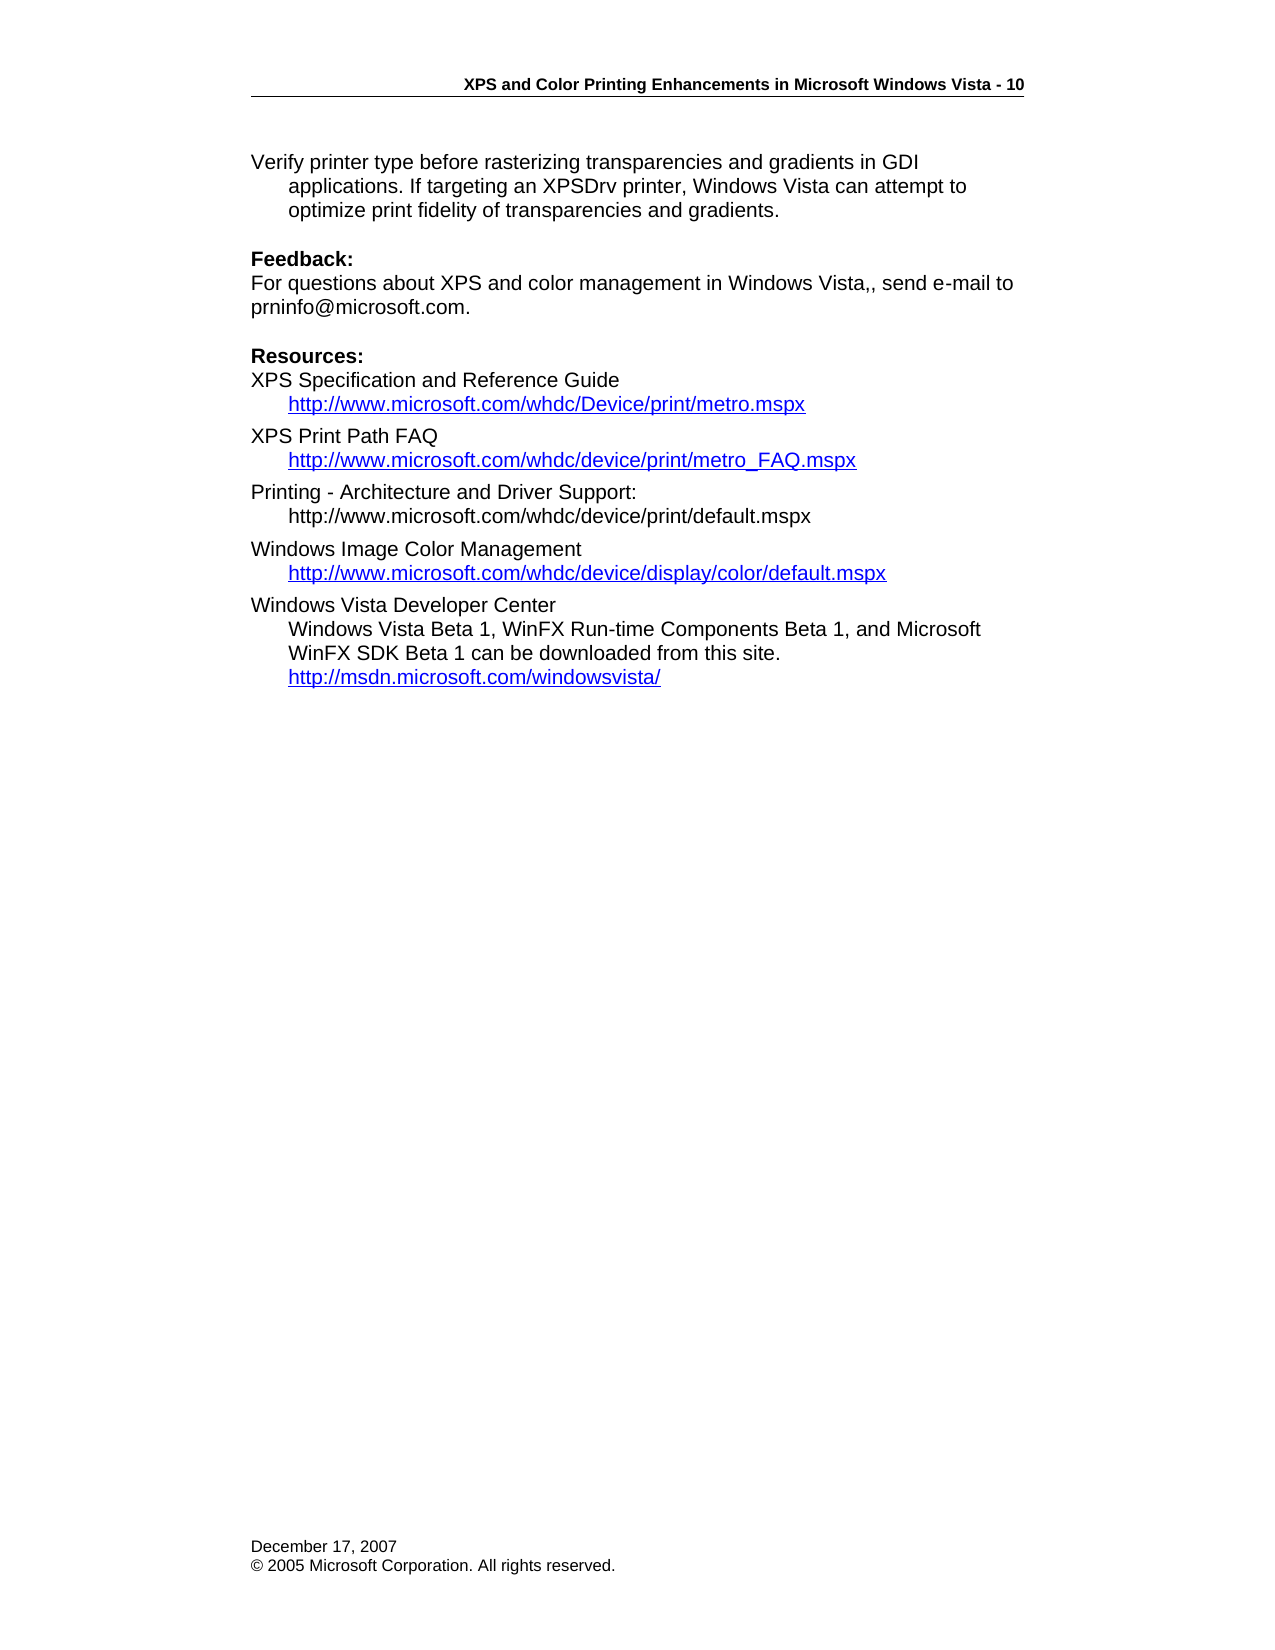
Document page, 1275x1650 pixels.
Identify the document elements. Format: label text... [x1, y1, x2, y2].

list Printing - Architecture and Driver Support: http://www.microsoft.com/whdc/device/print/default.mspx [251, 480, 1024, 528]
subtitle Feedback: [251, 247, 1024, 271]
subtitle Resources: [251, 344, 1024, 368]
list Windows Vista Developer Center Windows Vista Beta 1, WinFX Run-time Components Beta 1, and Microsoft WinFX SDK Beta 1 can be downloaded from this site. http://msdn.microsoft.com/windowsvista/ [251, 593, 1024, 688]
list XPS Print Path FAQ http://www.microsoft.com/whdc/device/print/metro_FAQ.mspx [251, 424, 1024, 472]
list XPS Specification and Reference Guide http://www.microsoft.com/whdc/Device/print/metro.mspx [251, 368, 1024, 416]
list Windows Image Color Management http://www.microsoft.com/whdc/device/display/color/default.mspx [251, 536, 1024, 584]
text For questions about XPS and color management in Windows Vista,, send e-mail to prninfo@microsoft.com. [251, 271, 1024, 319]
list Verify printer type before rasterizing transparencies and gradients in GDI applications. If targeting an XPSDrv printer, Windows Vista can attempt to optimize print fidelity of transparencies and gradients. [251, 150, 1024, 222]
